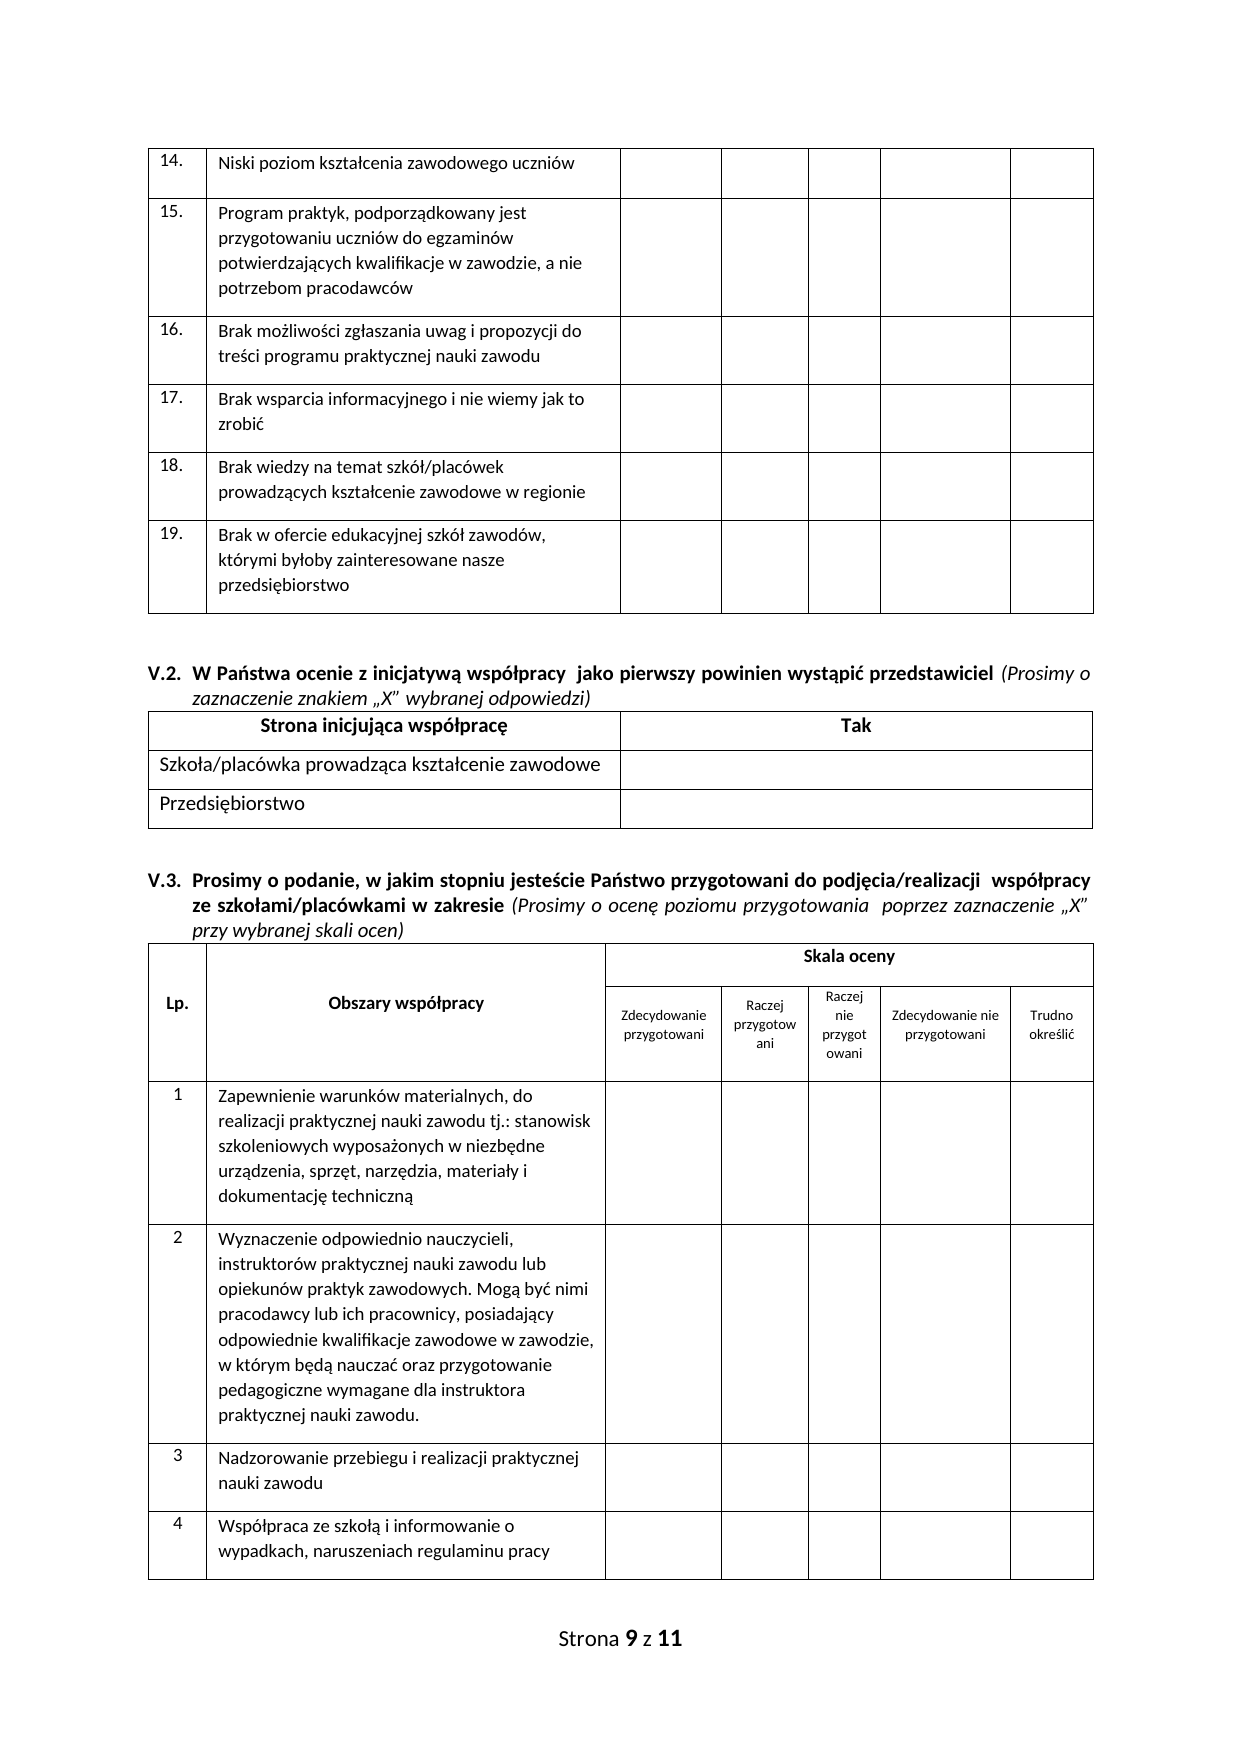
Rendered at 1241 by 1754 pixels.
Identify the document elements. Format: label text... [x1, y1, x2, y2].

table_cell Brak w ofercie edukacyjnej szkół zawodów, którymi byłoby zainteresowane nasze przedsiębiorstwo [207, 521, 620, 613]
table_cell Współpraca ze szkołą i informowanie o wypadkach, naruszeniach regulaminu pracy [207, 1512, 605, 1578]
table_cell Brak możliwości zgłaszania uwag i propozycji do treści programu praktycznej nauki zawodu [207, 317, 620, 384]
table_cell [722, 521, 808, 613]
table_cell [881, 521, 1010, 613]
table_cell [722, 1512, 808, 1578]
table_cell 1 [149, 1082, 206, 1224]
table_cell [1011, 317, 1093, 384]
text V.3. Prosimy o podanie, w jakim stopniu jesteście Państwo przygotowani do podjęcia/realizacji współpracy ze szkołami/placówkami w zakresie (Prosimy o ocenę poziomu przygotowania poprzez zaznaczenie „X” przy wybranej skali ocen) [148, 867, 1093, 943]
table_cell [1011, 1225, 1093, 1443]
table_cell [881, 149, 1010, 198]
table_cell [1011, 453, 1093, 520]
table_cell [881, 385, 1010, 452]
table_cell 4 [149, 1512, 206, 1578]
table_cell [621, 317, 721, 384]
table_cell [722, 317, 808, 384]
table_cell [809, 453, 880, 520]
table_cell [881, 1444, 1010, 1511]
table_cell [1011, 521, 1093, 613]
table_cell [606, 1082, 721, 1224]
table_cell [809, 1082, 880, 1224]
table_cell Brak wsparcia informacyjnego i nie wiemy jak to zrobić [207, 385, 620, 452]
table_cell [881, 199, 1010, 316]
table_cell [809, 521, 880, 613]
table_cell [722, 199, 808, 316]
table_cell Niski poziom kształcenia zawodowego uczniów [207, 149, 620, 198]
table_cell Wyznaczenie odpowiednio nauczycieli, instruktorów praktycznej nauki zawodu lub opiekunów praktyk zawodowych. Mogą być nimi pracodawcy lub ich pracownicy, posiadający odpowiednie kwalifikacje zawodowe w zawodzie, w którym będą nauczać oraz przygotowanie pedagogiczne wymagane dla instruktora praktycznej nauki zawodu. [207, 1225, 605, 1443]
table_cell [1011, 385, 1093, 452]
table_cell [722, 1444, 808, 1511]
table_cell [1011, 1512, 1093, 1578]
table_cell [809, 317, 880, 384]
table_cell 2 [149, 1225, 206, 1443]
table_cell [809, 1225, 880, 1443]
table_cell Raczej przygotowani [722, 987, 808, 1081]
table_cell [621, 385, 721, 452]
table_cell 3 [149, 1444, 206, 1511]
table_cell [149, 453, 206, 520]
table_cell Przedsiębiorstwo [149, 790, 620, 828]
table_cell [1011, 199, 1093, 316]
table_header Lp. [149, 944, 206, 1081]
table_cell [809, 149, 880, 198]
table_cell [149, 149, 206, 198]
table_cell [722, 1082, 808, 1224]
table_cell Zdecydowanie przygotowani [606, 987, 721, 1081]
table_cell [1011, 149, 1093, 198]
table_cell [722, 453, 808, 520]
table_cell [881, 317, 1010, 384]
table_cell Nadzorowanie przebiegu i realizacji praktycznej nauki zawodu [207, 1444, 605, 1511]
table_cell Program praktyk, podporządkowany jest przygotowaniu uczniów do egzaminów potwierdzających kwalifikacje w zawodzie, a nie potrzebom pracodawców [207, 199, 620, 316]
table_cell [1011, 1444, 1093, 1511]
table_cell Brak wiedzy na temat szkół/placówek prowadzących kształcenie zawodowe w regionie [207, 453, 620, 520]
table_cell [621, 199, 721, 316]
table_cell [809, 385, 880, 452]
table_cell [881, 1225, 1010, 1443]
table_cell [149, 317, 206, 384]
table_cell [621, 751, 1092, 789]
table_cell Zdecydowanie nie przygotowani [881, 987, 1010, 1081]
table_header Obszary współpracy [207, 944, 605, 1081]
table_cell [722, 385, 808, 452]
table_cell [621, 453, 721, 520]
table_cell [606, 1444, 721, 1511]
table_cell [809, 1512, 880, 1578]
table_header Tak [621, 712, 1092, 750]
table_cell [722, 149, 808, 198]
table_cell [621, 149, 721, 198]
table_cell [722, 1225, 808, 1443]
table_cell Raczej nie przygotowani [809, 987, 880, 1081]
table_cell [606, 1512, 721, 1578]
table_cell [881, 453, 1010, 520]
table_header Strona inicjująca współpracę [149, 712, 620, 750]
table_cell [621, 521, 721, 613]
table_cell [606, 1225, 721, 1443]
table_cell [149, 199, 206, 316]
table_cell Szkoła/placówka prowadząca kształcenie zawodowe [149, 751, 620, 789]
table_cell Zapewnienie warunków materialnych, do realizacji praktycznej nauki zawodu tj.: stanowisk szkoleniowych wyposażonych w niezbędne urządzenia, sprzęt, narzędzia, materiały i dokumentację techniczną [207, 1082, 605, 1224]
table_cell [149, 521, 206, 613]
table_cell [621, 790, 1092, 828]
table_cell [881, 1512, 1010, 1578]
table_cell [809, 199, 880, 316]
text V.2. W Państwa ocenie z inicjatywą współpracy jako pierwszy powinien wystąpić przedstawiciel (Prosimy o zaznaczenie znakiem „X” wybranej odpowiedzi) [148, 660, 1093, 711]
table_cell [809, 1444, 880, 1511]
table_cell Trudno określić [1011, 987, 1093, 1081]
table_cell [1011, 1082, 1093, 1224]
table_cell [149, 385, 206, 452]
table_header Skala oceny [606, 944, 1093, 986]
table_cell [881, 1082, 1010, 1224]
